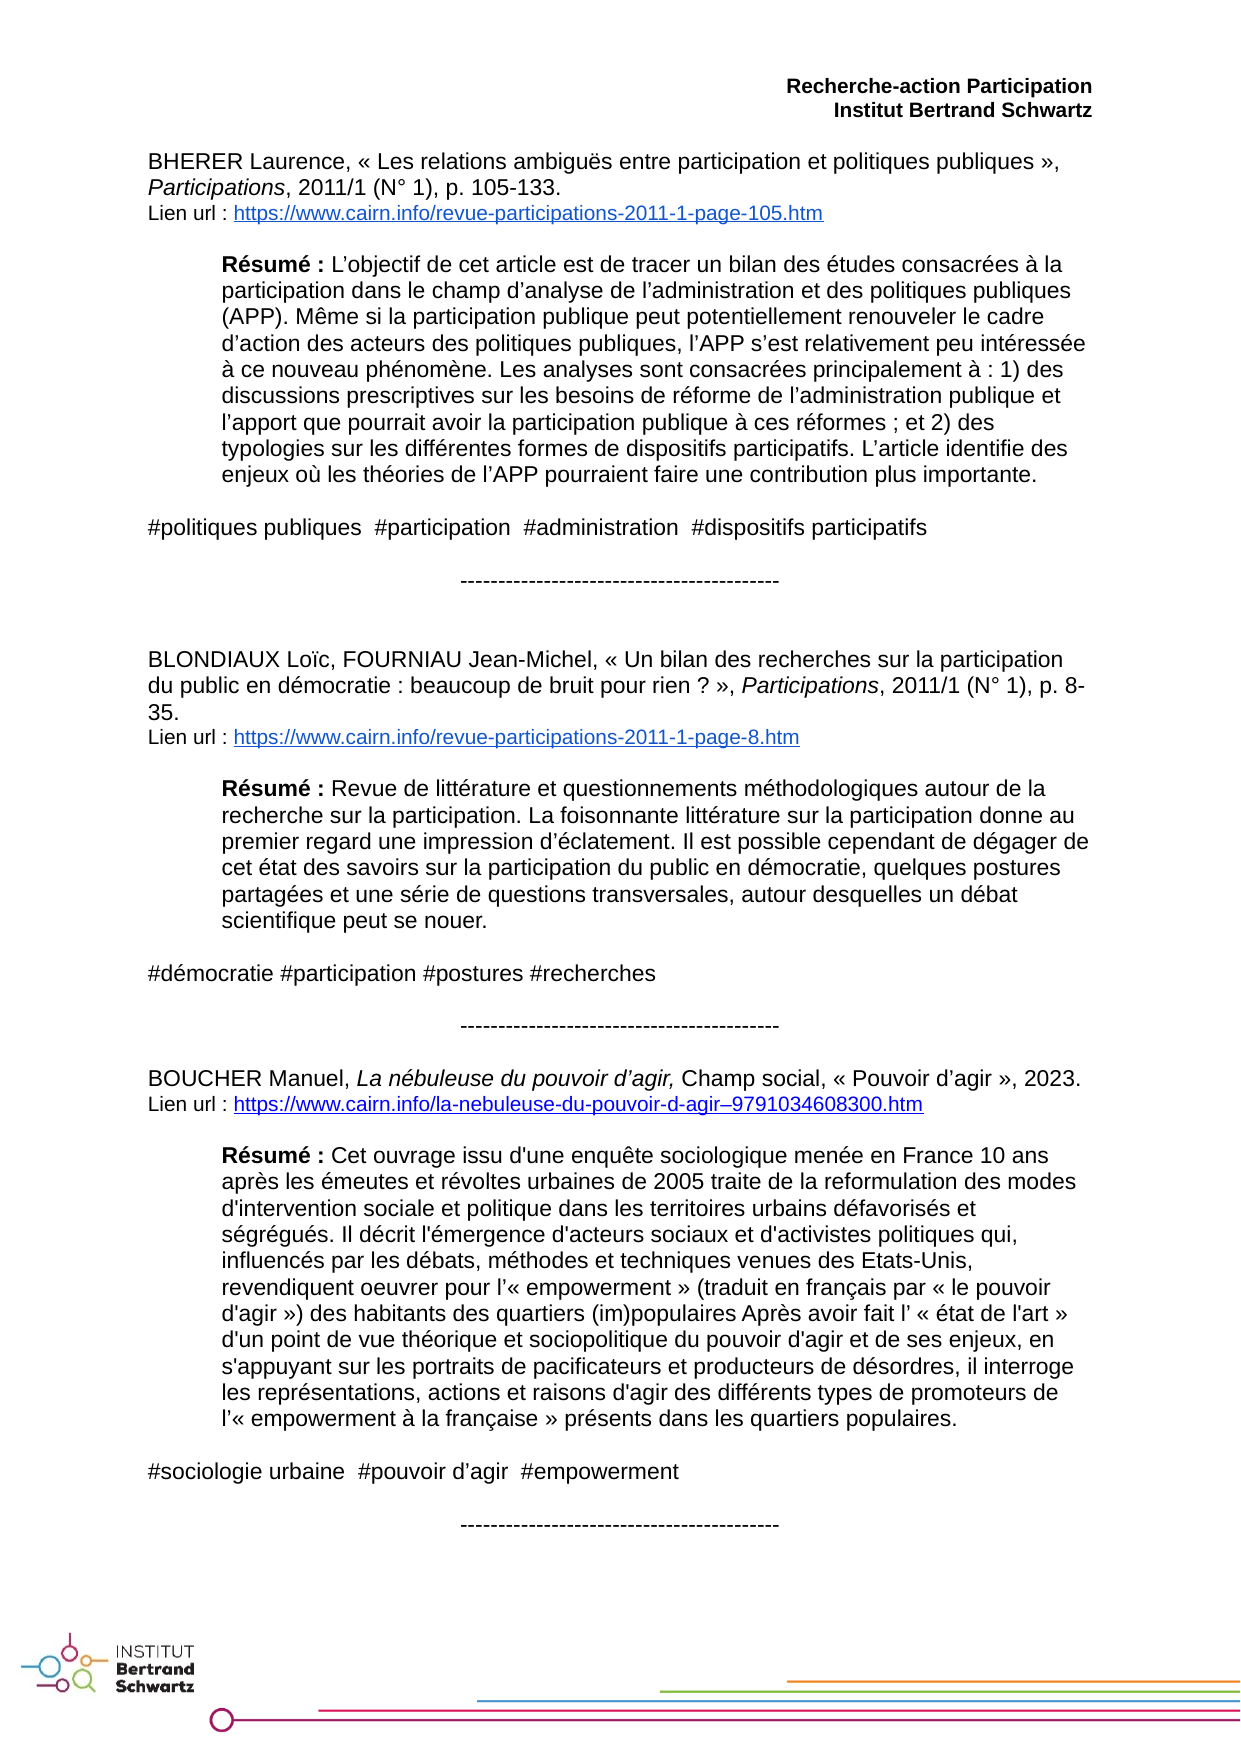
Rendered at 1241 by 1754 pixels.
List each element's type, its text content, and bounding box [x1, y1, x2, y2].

text #politiques publiques #participation #administration #dispositifs participatifs [148, 514, 1093, 541]
text ------------------------------------------ [148, 1012, 1093, 1039]
text Lien url : https://www.cairn.info/revue-participations-2011-1-page-8.htm [148, 725, 1093, 749]
text #sociologie urbaine #pouvoir d’agir #empowerment [148, 1458, 1093, 1484]
text Résumé : Revue de littérature et questionnements méthodologiques autour de la recherche sur la participation. La foisonnante littérature sur la participation donne au premier regard une impression d’éclatement. Il est possible cependant de dégager de cet état des savoirs sur la participation du public en démocratie, quelques postures partagées et une série de questions transversales, autour desquelles un débat scientifique peut se nouer. [221, 775, 1093, 933]
text Lien url : https://www.cairn.info/revue-participations-2011-1-page-105.htm [148, 200, 1093, 224]
text #démocratie #participation #postures #recherches [148, 960, 1093, 986]
text BLONDIAUX Loïc, FOURNIAU Jean-Michel, « Un bilan des recherches sur la participation du public en démocratie : beaucoup de bruit pour rien ? », Participations, 2011/1 (N° 1), p. 8-35. [148, 646, 1093, 725]
text Résumé : L’objectif de cet article est de tracer un bilan des études consacrées à la participation dans le champ d’analyse de l’administration et des politiques publiques (APP). Même si la participation publique peut potentiellement renouveler le cadre d’action des acteurs des politiques publiques, l’APP s’est relativement peu intéressée à ce nouveau phénomène. Les analyses sont consacrées principalement à : 1) des discussions prescriptives sur les besoins de réforme de l’administration publique et l’apport que pourrait avoir la participation publique à ces réformes ; et 2) des typologies sur les différentes formes de dispositifs participatifs. L’article identifie des enjeux où les théories de l’APP pourraient faire une contribution plus importante. [221, 251, 1093, 488]
text Lien url : https://www.cairn.info/la-nebuleuse-du-pouvoir-d-agir–9791034608300.htm [148, 1092, 1093, 1116]
text BHERER Laurence, « Les relations ambiguës entre participation et politiques publiques », Participations, 2011/1 (N° 1), p. 105-133. [148, 148, 1093, 200]
text ------------------------------------------ [148, 567, 1093, 593]
text BOUCHER Manuel, La nébuleuse du pouvoir d’agir, Champ social, « Pouvoir d’agir », 2023. [148, 1065, 1093, 1092]
text Résumé : Cet ouvrage issu d'une enquête sociologique menée en France 10 ans après les émeutes et révoltes urbaines de 2005 traite de la reformulation des modes d'intervention sociale et politique dans les territoires urbains défavorisés et ségrégués. Il décrit l'émergence d'acteurs sociaux et d'activistes politiques qui, influencés par les débats, méthodes et techniques venues des Etats-Unis, revendiquent oeuvrer pour l’« empowerment » (traduit en français par « le pouvoir d'agir ») des habitants des quartiers (im)populaires Après avoir fait l’ « état de l'art » d'un point de vue théorique et sociopolitique du pouvoir d'agir et de ses enjeux, en s'appuyant sur les portraits de pacificateurs et producteurs de désordres, il interroge les représentations, actions et raisons d'agir des différents types de promoteurs de l’« empowerment à la française » présents dans les quartiers populaires. [221, 1142, 1093, 1432]
text ------------------------------------------ [148, 1511, 1093, 1537]
picture [8, 1619, 1241, 1754]
